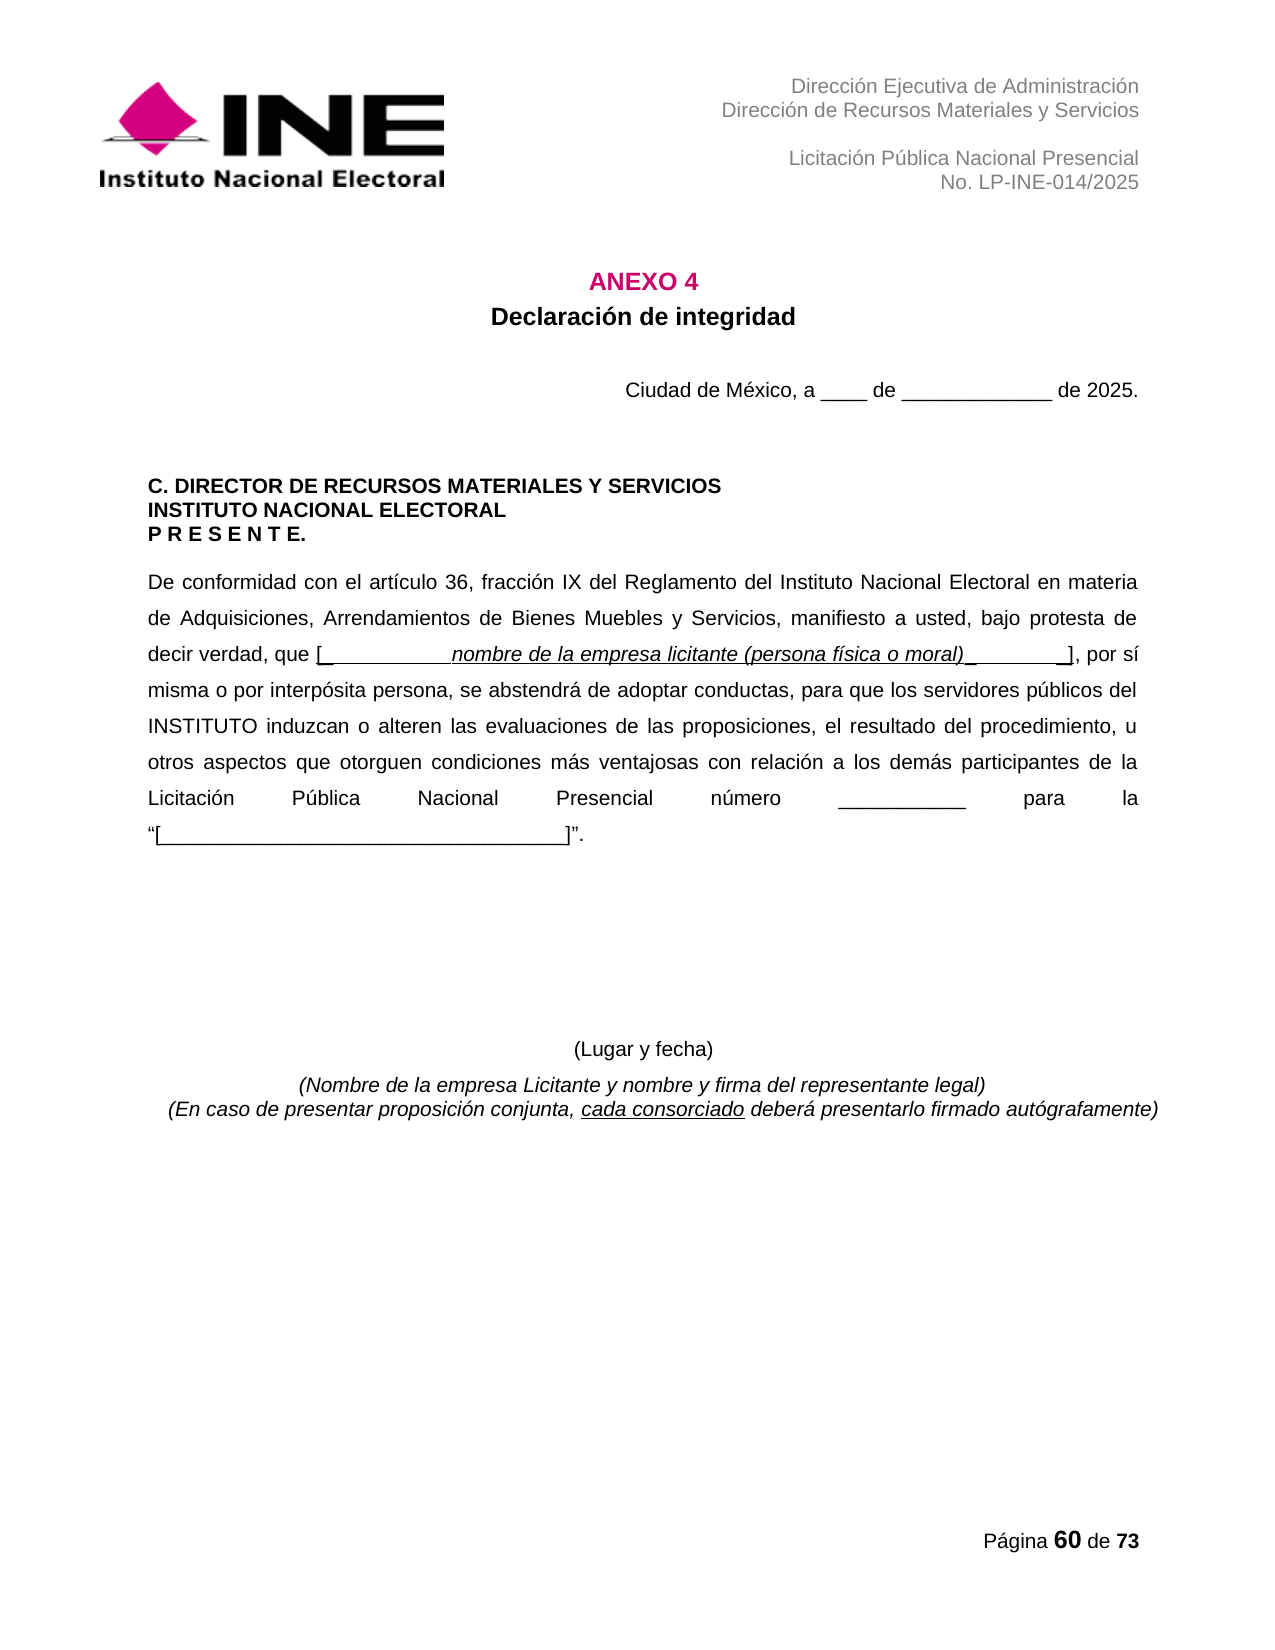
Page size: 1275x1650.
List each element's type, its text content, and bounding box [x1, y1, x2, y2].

picture [100, 82, 444, 187]
text INSTITUTO NACIONAL ELECTORAL [148, 498, 1139, 522]
text (En caso de presentar proposición conjunta, cada consorciado deberá presentarlo firmado autógrafamente) [148, 1097, 1181, 1121]
text P R E S E N T E. [148, 522, 1139, 546]
text De conformidad con el artículo 36, fracción IX del Reglamento del Instituto Nacional Electoral en materia de Adquisiciones, Arrendamientos de Bienes Muebles y Servicios, manifiesto a usted, bajo protesta de decir verdad, que [_ nombre de la empresa licitante (persona física o moral)_ _], por sí misma o por interpósita persona, se abstendrá de adoptar conductas, para que los servidores públicos del INSTITUTO induzcan o alteren las evaluaciones de las proposiciones, el resultado del procedimiento, u otros aspectos que otorguen condiciones más ventajosas con relación a los demás participantes de la Licitación Pública Nacional Presencial número ___________ para la “[___________________________________]”. [148, 570, 1139, 846]
subtitle Declaración de integridad [148, 302, 1139, 330]
subtitle ANEXO 4 [148, 267, 1139, 295]
text Ciudad de México, a ____ de _____________ de 2025. [148, 378, 1139, 402]
text (Lugar y fecha) [148, 1037, 1139, 1061]
text C. DIRECTOR DE RECURSOS MATERIALES Y SERVICIOS [148, 474, 1139, 498]
text (Nombre de la empresa Licitante y nombre y firma del representante legal) [148, 1073, 1139, 1097]
